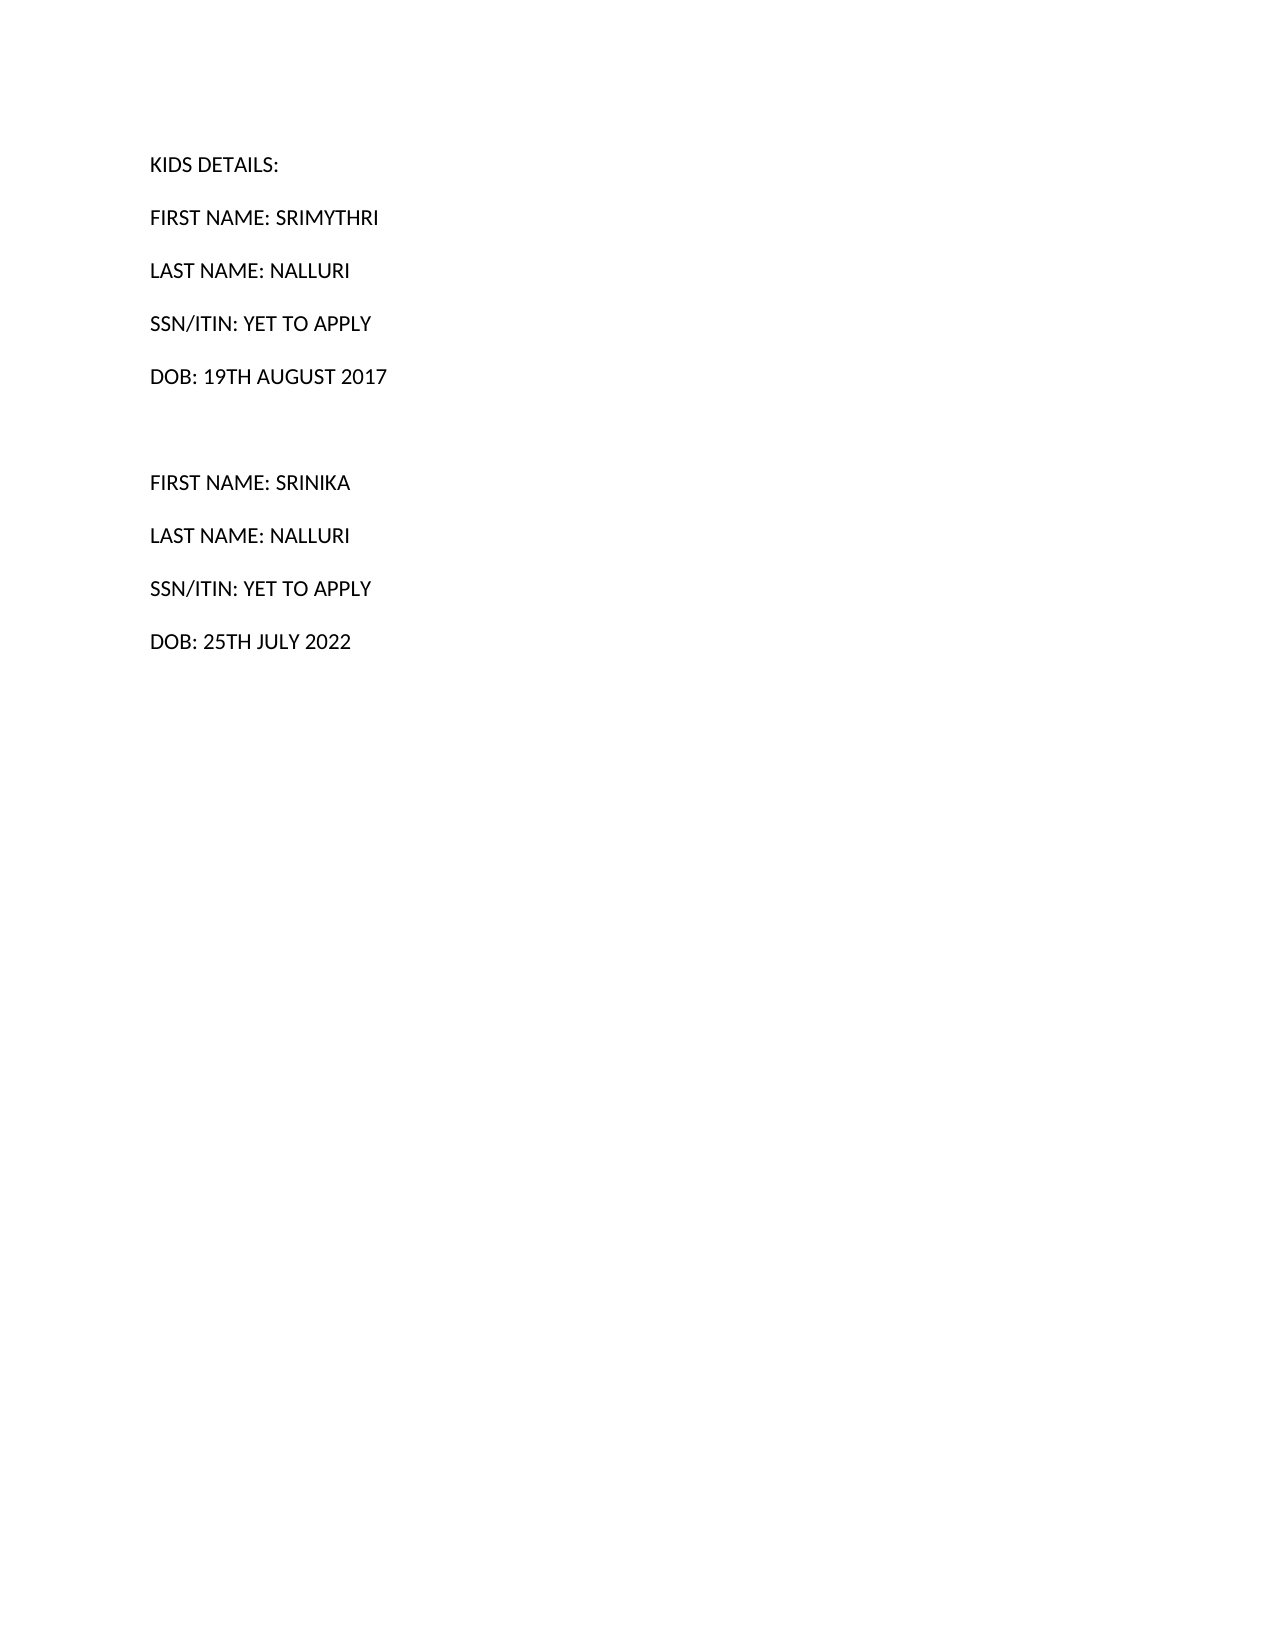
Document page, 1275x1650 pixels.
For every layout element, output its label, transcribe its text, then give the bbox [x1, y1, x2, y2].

text LAST NAME: NALLURI [150, 256, 1125, 284]
text SSN/ITIN: YET TO APPLY [150, 309, 1125, 337]
text FIRST NAME: SRIMYTHRI [150, 203, 1125, 231]
text KIDS DETAILS: [150, 150, 1125, 178]
text DOB: 19TH AUGUST 2017 [150, 362, 1125, 390]
text FIRST NAME: SRINIKA [150, 468, 1125, 496]
text SSN/ITIN: YET TO APPLY [150, 574, 1125, 602]
text LAST NAME: NALLURI [150, 521, 1125, 549]
text DOB: 25TH JULY 2022 [150, 627, 1125, 655]
